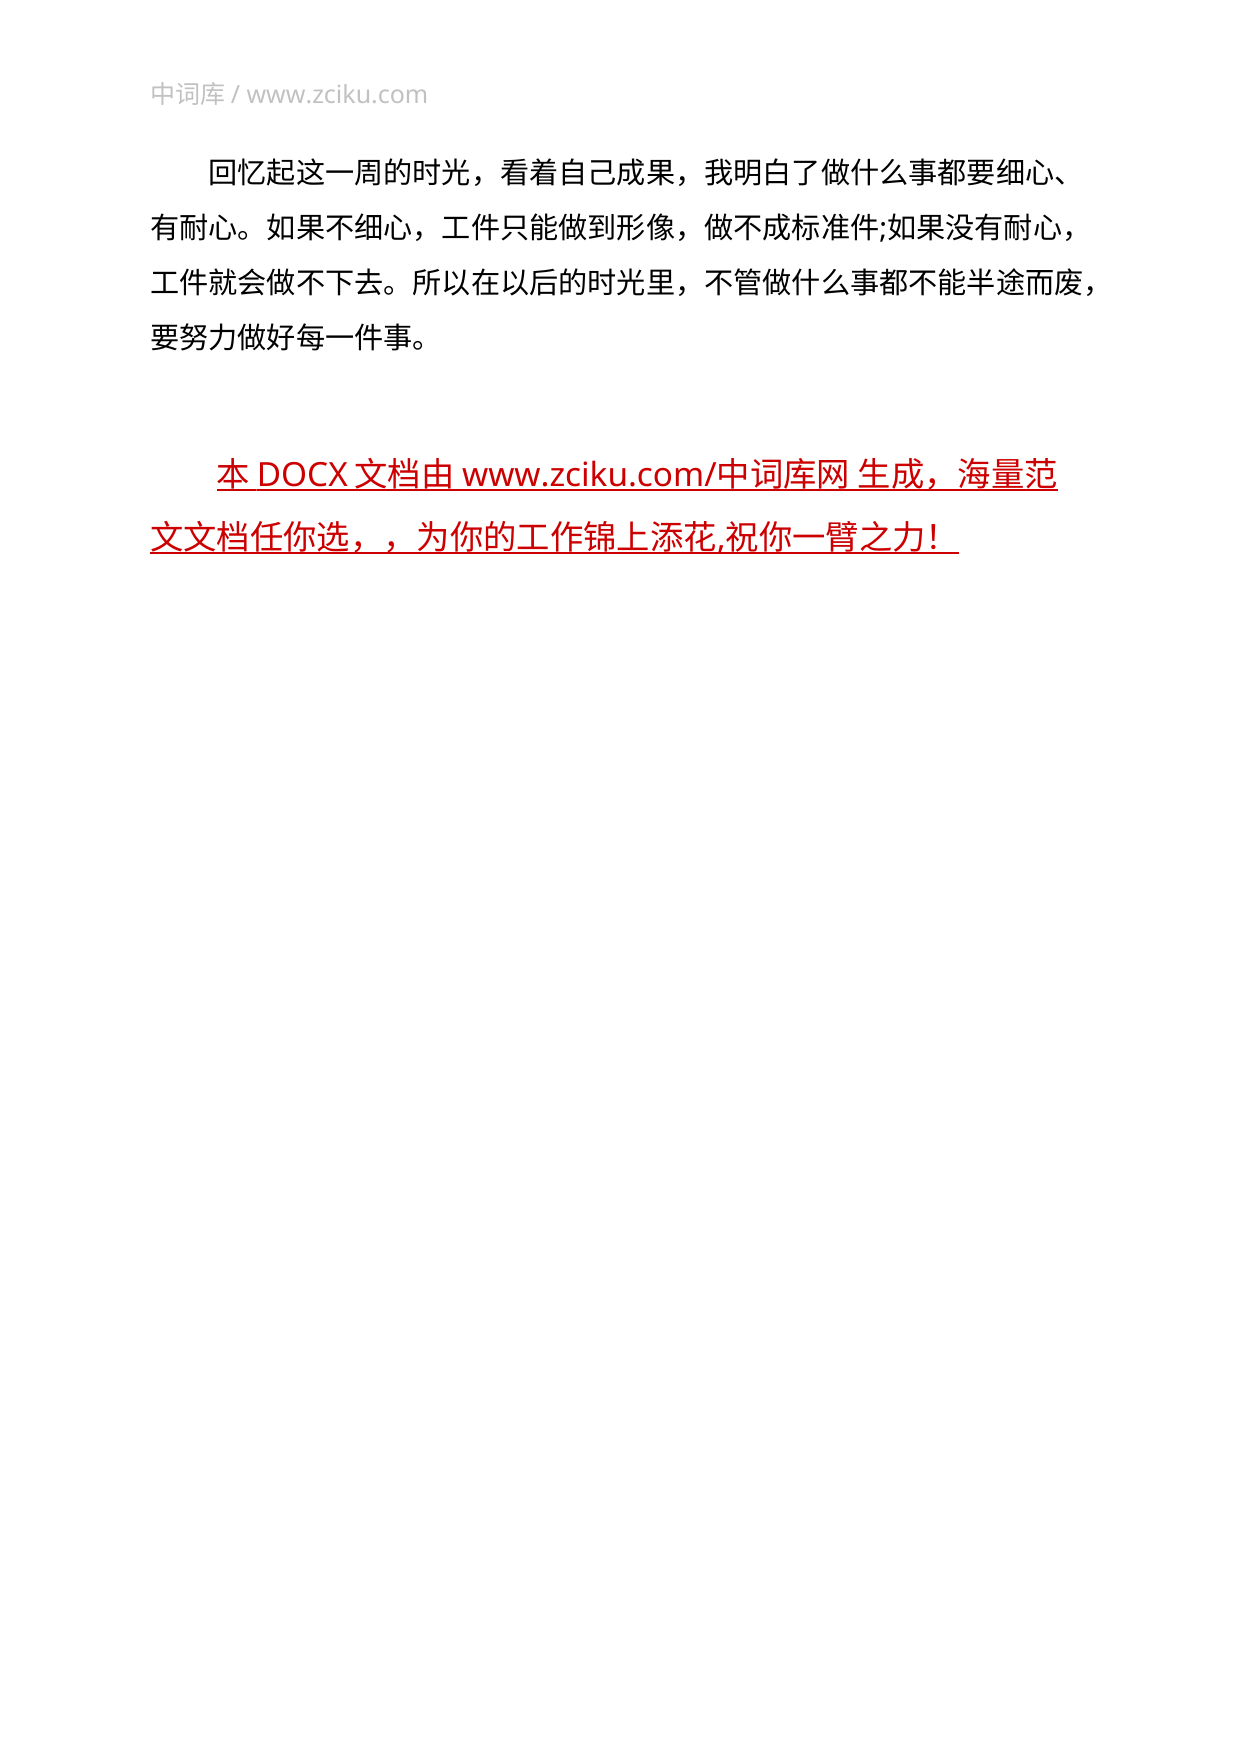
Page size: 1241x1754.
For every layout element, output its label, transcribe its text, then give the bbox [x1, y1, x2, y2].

text 本DOCX文档由 www.zciku.com/中词库网 生成，海量范文文档任你选，，为你的工作锦上添花,祝你一臂之力！ [150, 448, 1090, 559]
text 回忆起这一周的时光，看着自己成果，我明白了做什么事都要细心、有耐心。如果不细心，工件只能做到形像，做不成标准件;如果没有耐心，工件就会做不下去。所以在以后的时光里，不管做什么事都不能半途而废，要努力做好每一件事。 [150, 150, 1090, 357]
